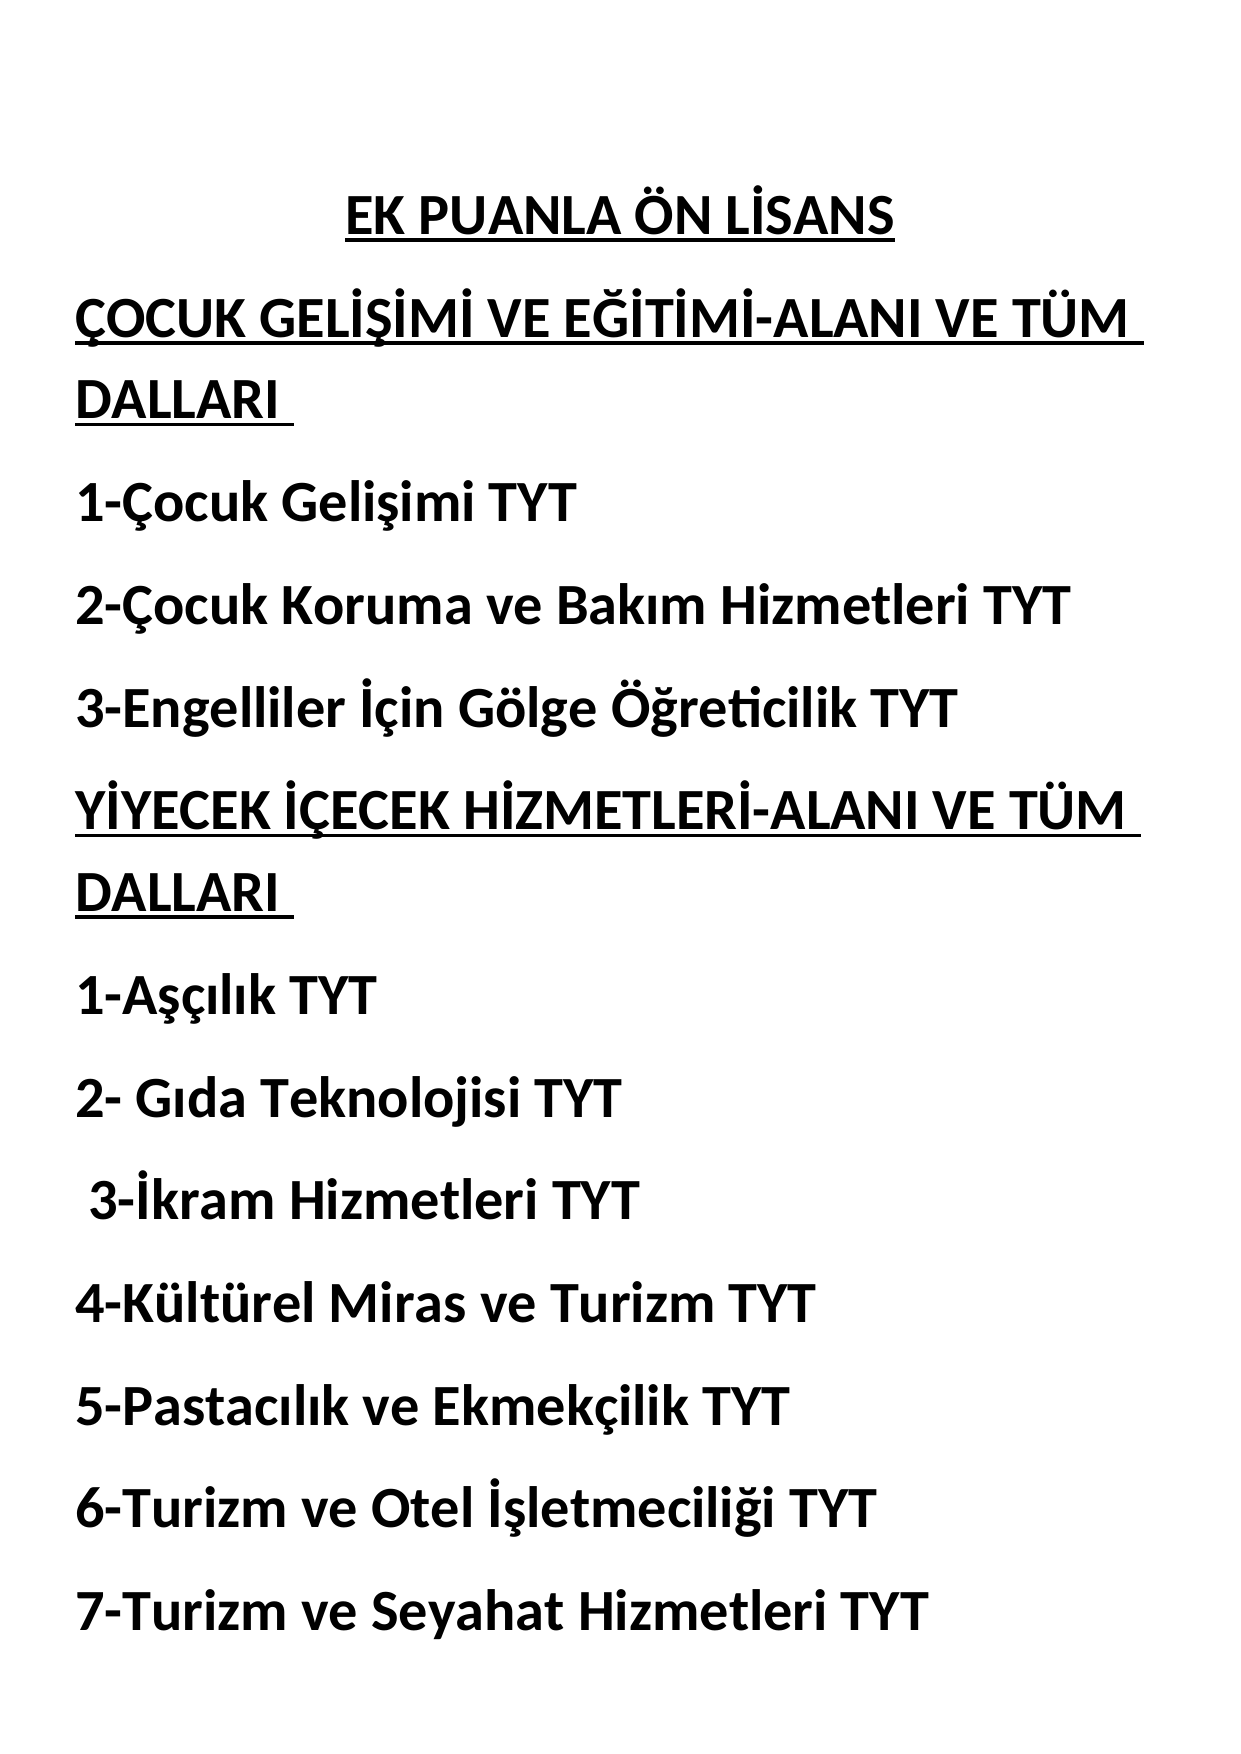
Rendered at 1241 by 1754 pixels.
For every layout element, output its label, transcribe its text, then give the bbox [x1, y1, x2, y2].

text ÇOCUK GELİŞİMİ VE EĞİTİMİ-ALANI VE TÜM DALLARI [75, 280, 1165, 433]
text 1-Aşçılık TYT [75, 958, 1165, 1029]
text 2-Çocuk Koruma ve Bakım Hizmetleri TYT [75, 568, 1165, 639]
text 7-Turizm ve Seyahat Hizmetleri TYT [75, 1574, 1165, 1645]
text 6-Turizm ve Otel İşletmeciliği TYT [75, 1471, 1165, 1542]
text YİYECEK İÇECEK HİZMETLERİ-ALANI VE TÜM DALLARI [75, 773, 1165, 926]
text 3-Engelliler İçin Gölge Öğreticilik TYT [75, 670, 1165, 742]
text 5-Pastacılık ve Ekmekçilik TYT [75, 1368, 1165, 1440]
text 4-Kültürel Miras ve Turizm TYT [75, 1266, 1165, 1337]
text EK PUANLA ÖN LİSANS [75, 178, 1165, 249]
text 3-İkram Hizmetleri TYT [75, 1163, 1165, 1234]
text 1-Çocuk Gelişimi TYT [75, 465, 1165, 536]
text 2- Gıda Teknolojisi TYT [75, 1060, 1165, 1132]
